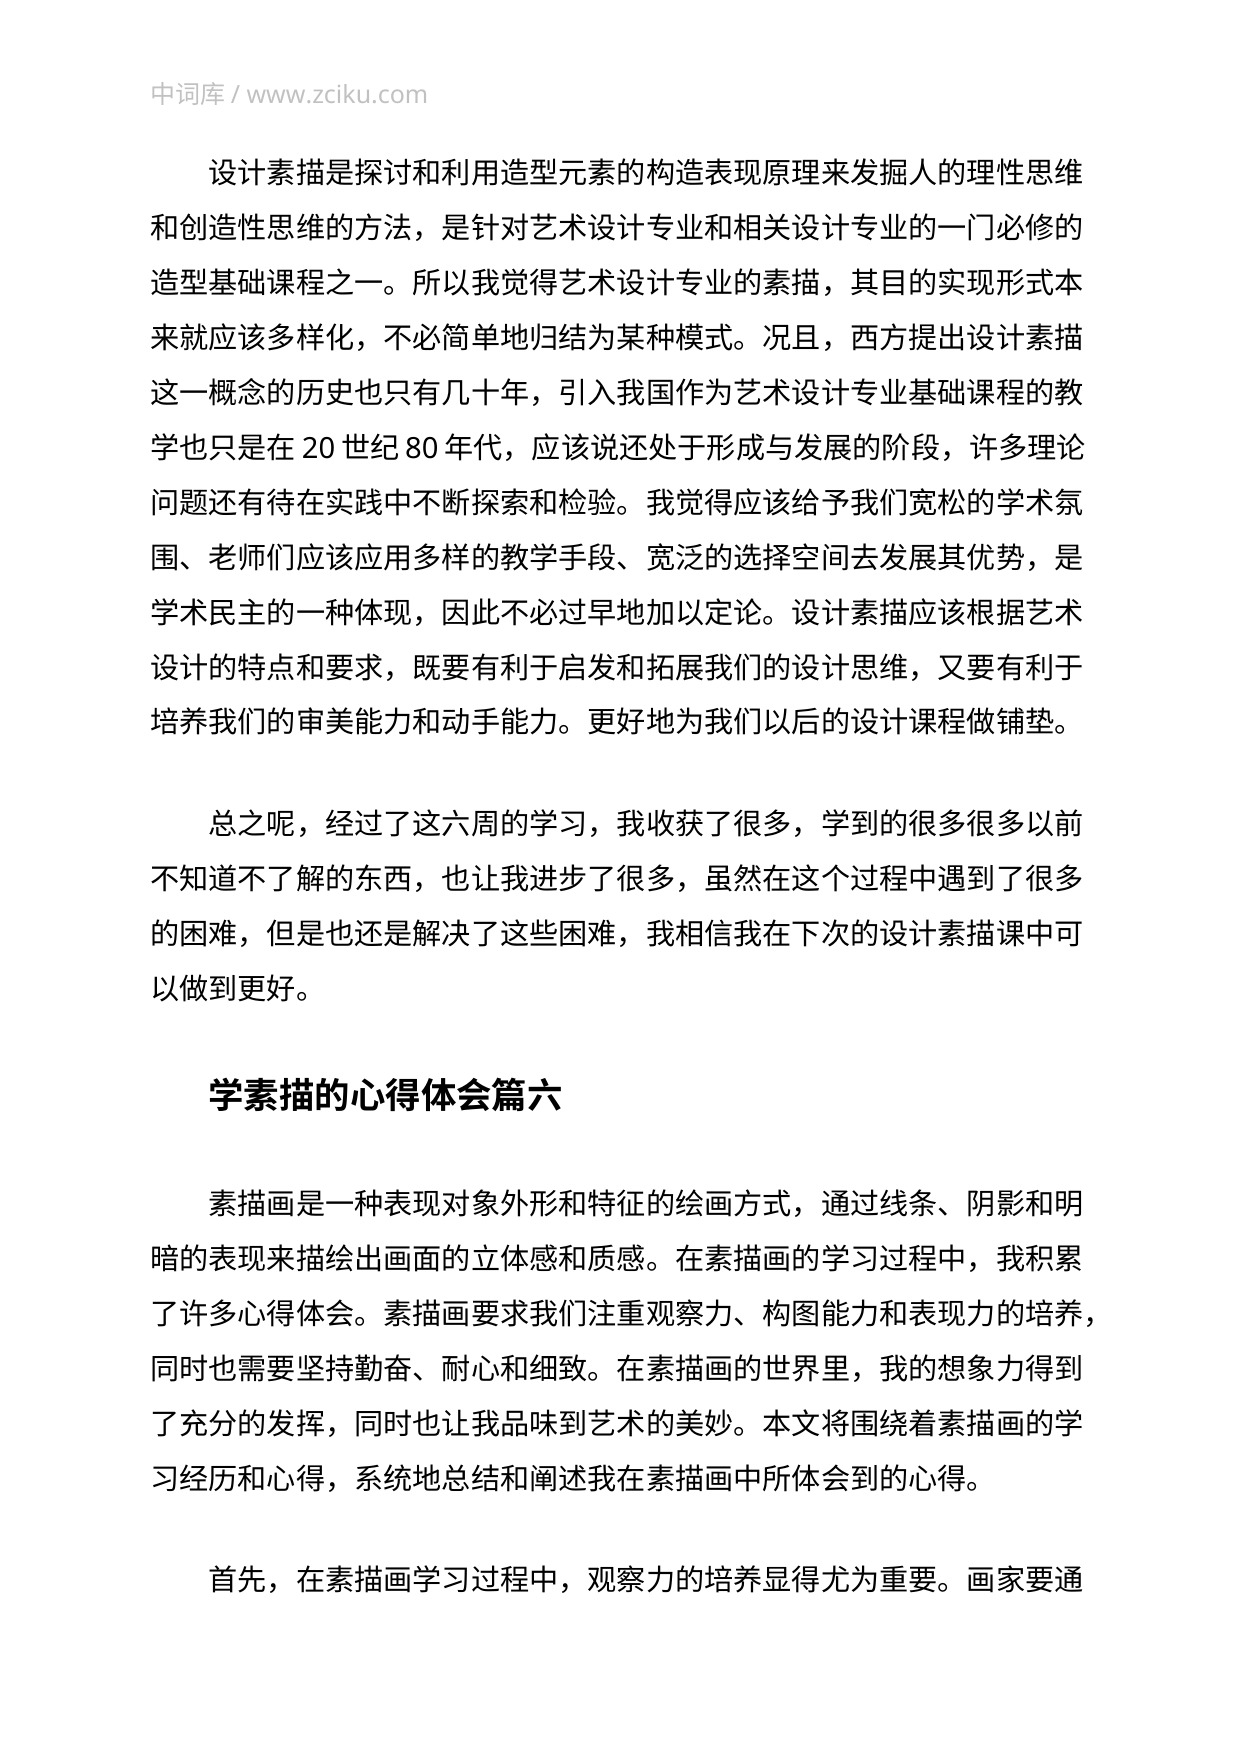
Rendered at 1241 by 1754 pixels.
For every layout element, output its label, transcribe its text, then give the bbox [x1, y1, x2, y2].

text 学素描的心得体会篇六 [150, 1067, 1090, 1118]
text 设计素描是探讨和利用造型元素的构造表现原理来发掘人的理性思维和创造性思维的方法，是针对艺术设计专业和相关设计专业的一门必修的造型基础课程之一。所以我觉得艺术设计专业的素描，其目的实现形式本来就应该多样化，不必简单地归结为某种模式。况且，西方提出设计素描这一概念的历史也只有几十年，引入我国作为艺术设计专业基础课程的教学也只是在20世纪80年代，应该说还处于形成与发展的阶段，许多理论问题还有待在实践中不断探索和检验。我觉得应该给予我们宽松的学术氛围、老师们应该应用多样的教学手段、宽泛的选择空间去发展其优势，是学术民主的一种体现，因此不必过早地加以定论。设计素描应该根据艺术设计的特点和要求，既要有利于启发和拓展我们的设计思维，又要有利于培养我们的审美能力和动手能力。更好地为我们以后的设计课程做铺垫。 [150, 150, 1090, 741]
text 总之呢，经过了这六周的学习，我收获了很多，学到的很多很多以前不知道不了解的东西，也让我进步了很多，虽然在这个过程中遇到了很多的困难，但是也还是解决了这些困难，我相信我在下次的设计素描课中可以做到更好。 [150, 801, 1090, 1008]
text 素描画是一种表现对象外形和特征的绘画方式，通过线条、阴影和明暗的表现来描绘出画面的立体感和质感。在素描画的学习过程中，我积累了许多心得体会。素描画要求我们注重观察力、构图能力和表现力的培养，同时也需要坚持勤奋、耐心和细致。在素描画的世界里，我的想象力得到了充分的发挥，同时也让我品味到艺术的美妙。本文将围绕着素描画的学习经历和心得，系统地总结和阐述我在素描画中所体会到的心得。 [150, 1181, 1090, 1497]
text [150, 1557, 1090, 1599]
